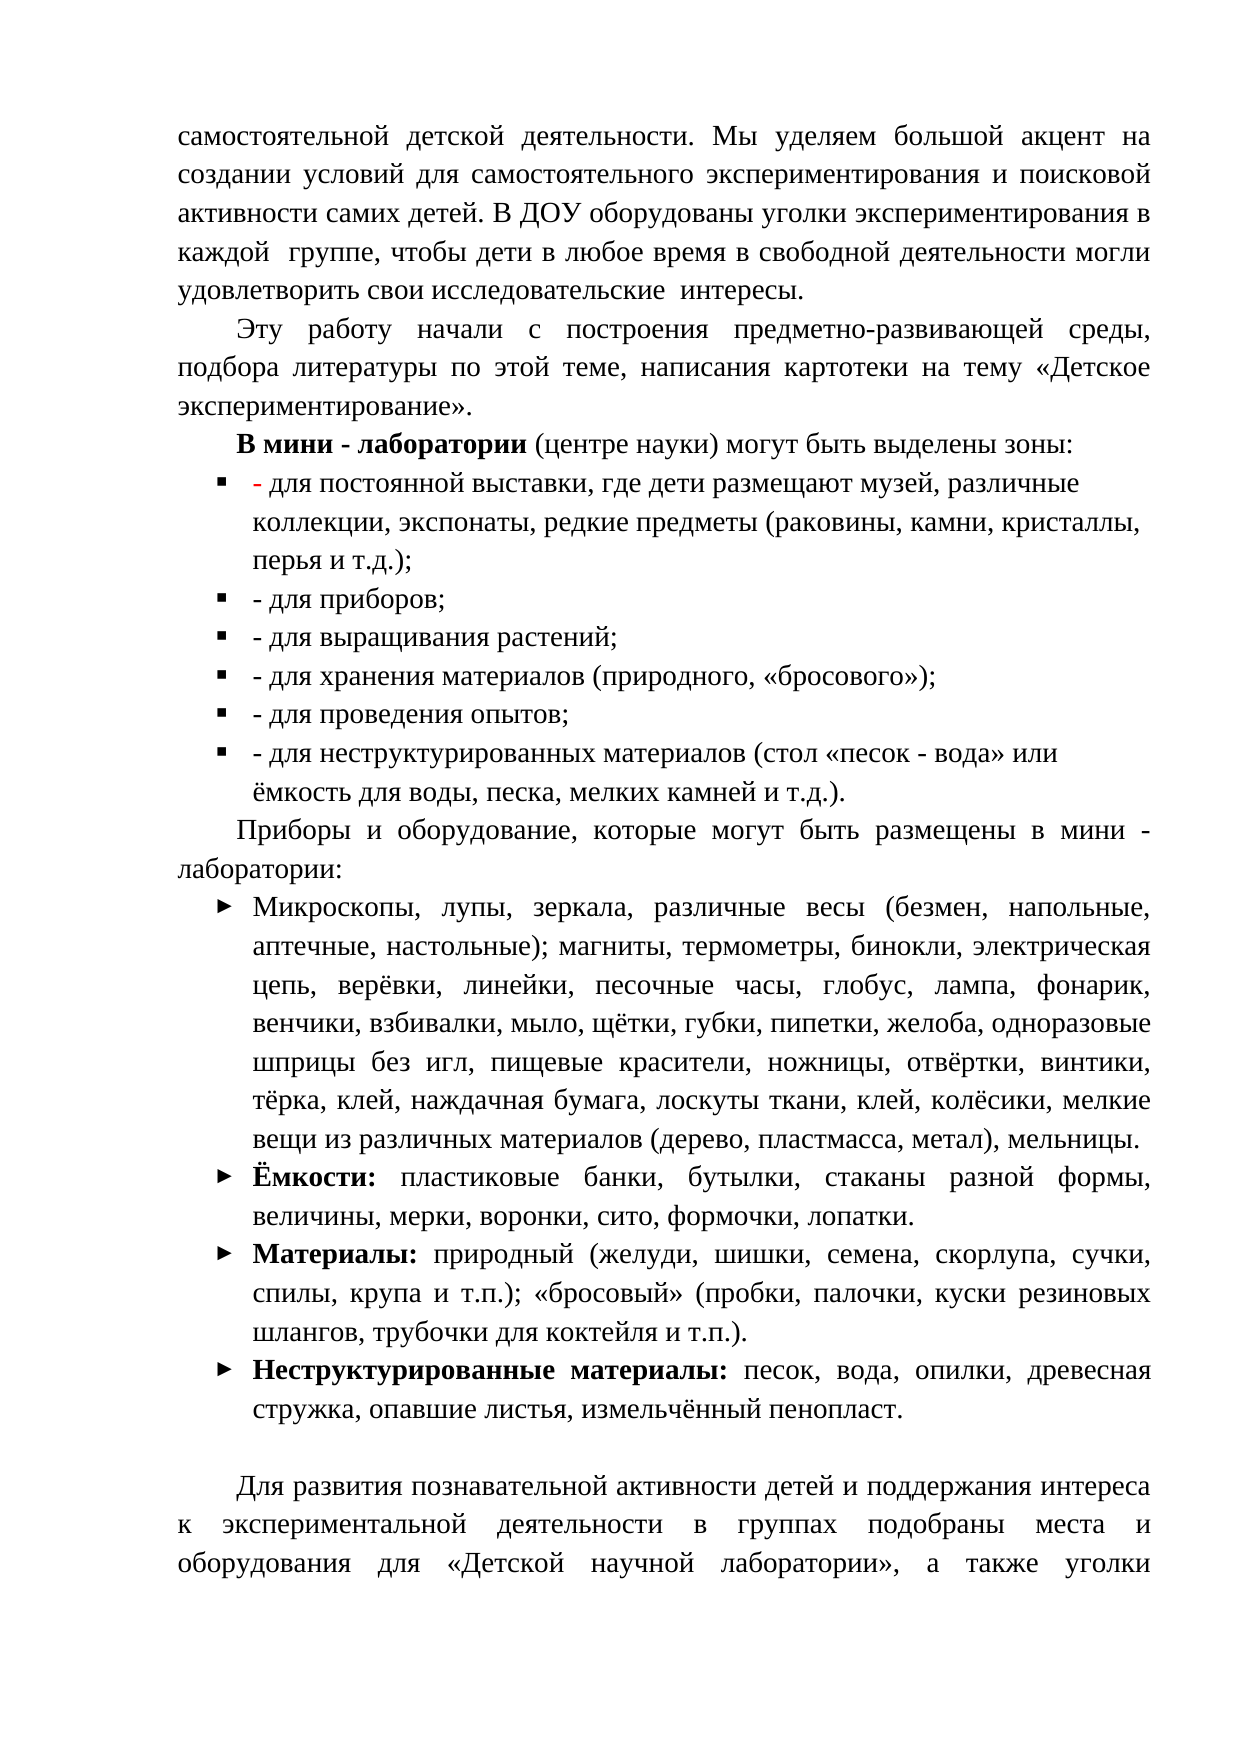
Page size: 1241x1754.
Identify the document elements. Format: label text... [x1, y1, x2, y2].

list - для проведения опытов; [215, 697, 1152, 730]
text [177, 118, 1152, 306]
list Ёмкости: пластиковые банки, бутылки, стаканы разной формы, величины, мерки, воронки, сито, формочки, лопатки. [215, 1159, 1152, 1232]
text Приборы и оборудование, которые могут быть размещены в мини - лаборатории: [177, 812, 1152, 884]
list Неструктурированные материалы: песок, вода, опилки, древесная стружка, опавшие листья, измельчённый пенопласт. [215, 1352, 1152, 1424]
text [177, 1468, 1152, 1579]
list - для хранения материалов (природного, «бросового»); [215, 658, 1152, 692]
text В мини - лаборатории (центре науки) могут быть выделены зоны: [177, 426, 1152, 460]
list - для приборов; [215, 581, 1152, 614]
list Материалы: природный (желуди, шишки, семена, скорлупа, сучки, спилы, крупа и т.п.); «бросовый» (пробки, палочки, куски резиновых шлангов, трубочки для коктейля и т.п.). [215, 1237, 1152, 1347]
list - для выращивания растений; [215, 619, 1152, 653]
list Микроскопы, лупы, зеркала, различные весы (безмен, напольные, аптечные, настольные); магниты, термометры, бинокли, электрическая цепь, верёвки, линейки, песочные часы, глобус, лампа, фонарик, венчики, взбивалки, мыло, щётки, губки, пипетки, желоба, одноразовые шприцы без игл, пищевые красители, ножницы, отвёртки, винтики, тёрка, клей, наждачная бумага, лоскуты ткани, клей, колёсики, мелкие вещи из различных материалов (дерево, пластмасса, метал), мельницы. [215, 889, 1152, 1154]
list - для неструктурированных материалов (стол «песок - вода» или ёмкость для воды, песка, мелких камней и т.д.). [215, 735, 1152, 807]
text Эту работу начали с построения предметно-развивающей среды, подбора литературы по этой теме, написания картотеки на тему «Детское экспериментирование». [177, 311, 1152, 421]
list - для постоянной выставки, где дети размещают музей, различные коллекции, экспонаты, редкие предметы (раковины, камни, кристаллы, перья и т.д.); [215, 465, 1152, 576]
